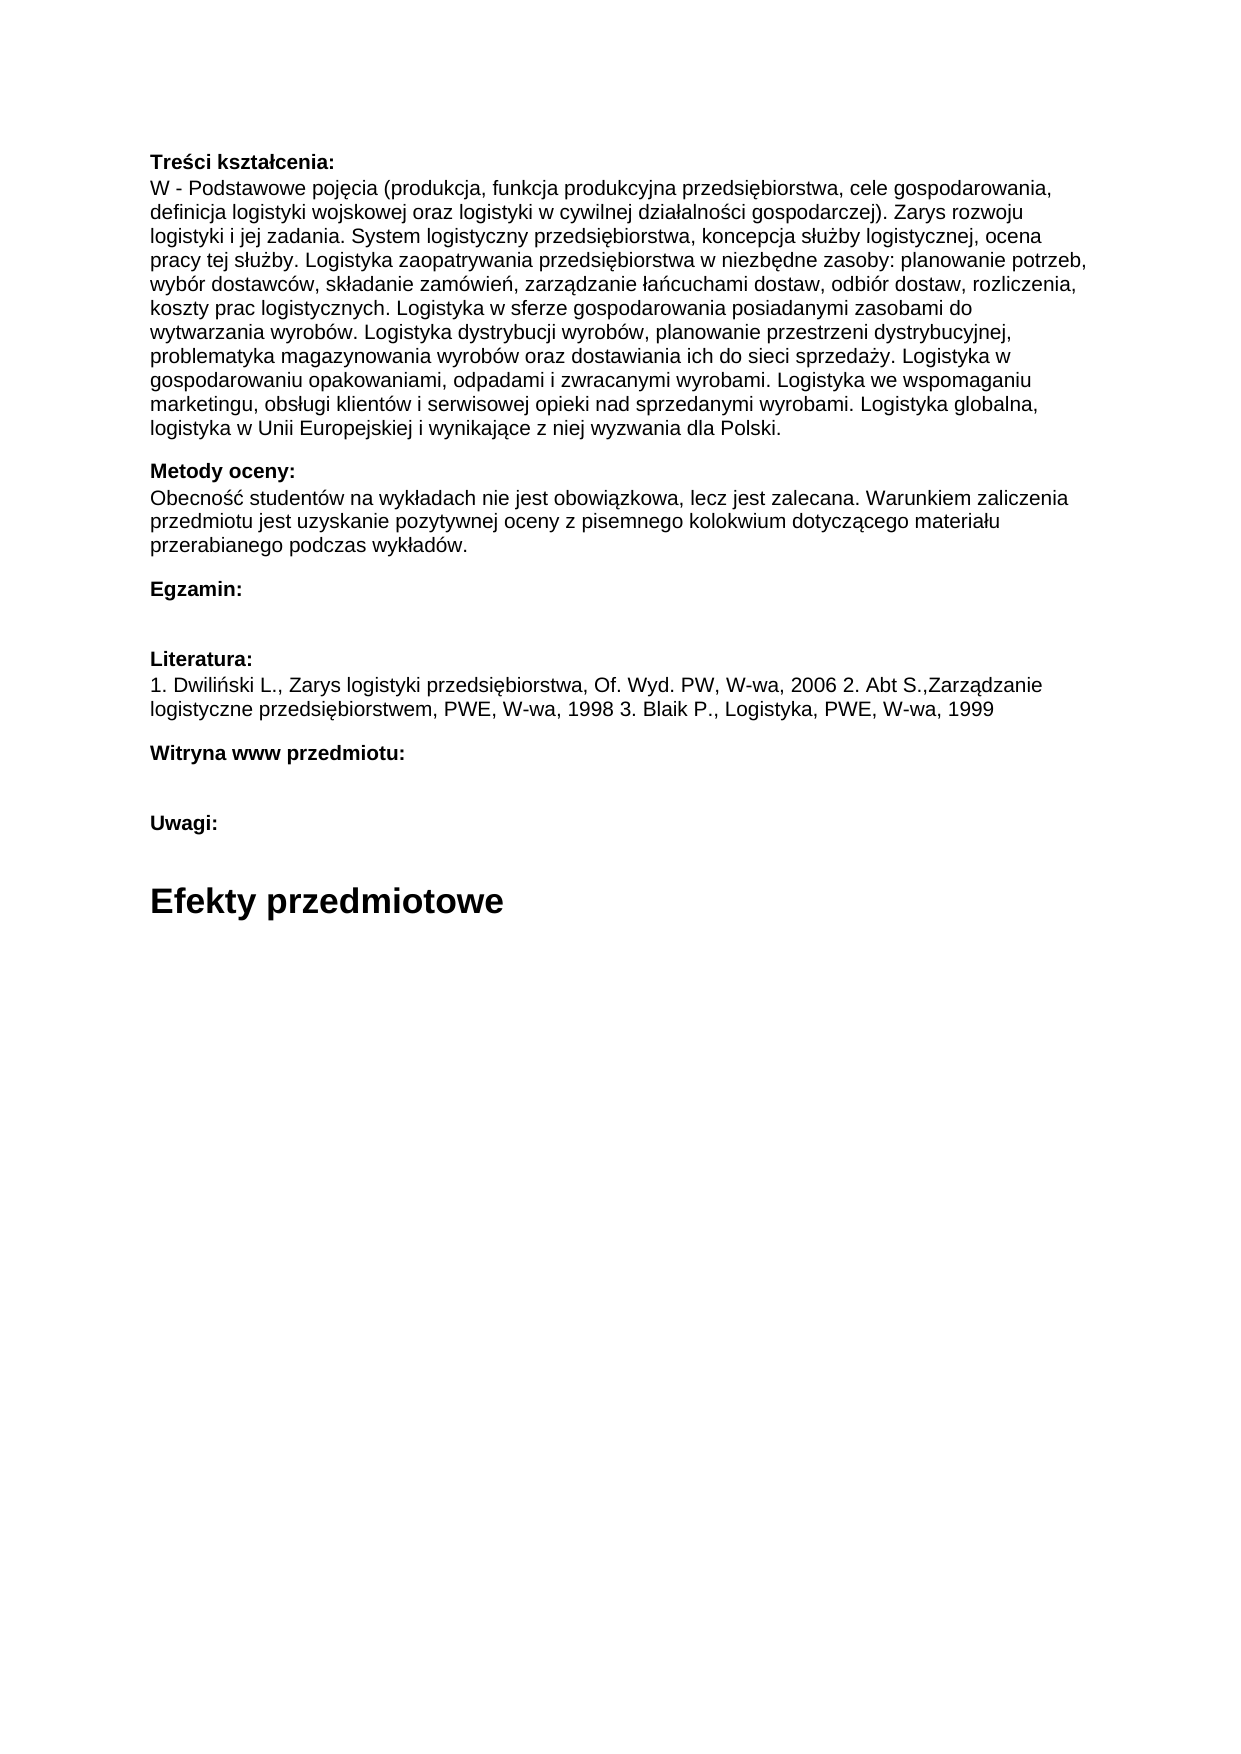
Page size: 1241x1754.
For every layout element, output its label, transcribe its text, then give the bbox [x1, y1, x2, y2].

text 1. Dwiliński L., Zarys logistyki przedsiębiorstwa, Of. Wyd. PW, W-wa, 2006 2. Abt S.,Zarządzanie logistyczne przedsiębiorstwem, PWE, W-wa, 1998 3. Blaik P., Logistyka, PWE, W-wa, 1999 [150, 673, 1090, 721]
text Witryna www przedmiotu: [150, 741, 1090, 764]
text Uwagi: [150, 810, 1090, 834]
subtitle Efekty przedmiotowe [150, 880, 1090, 921]
text Literatura: [150, 647, 1090, 671]
text Obecność studentów na wykładach nie jest obowiązkowa, lecz jest zalecana. Warunkiem zaliczenia przedmiotu jest uzyskanie pozytywnej oceny z pisemnego kolokwium dotyczącego materiału przerabianego podczas wykładów. [150, 485, 1090, 557]
text Egzamin: [150, 577, 1090, 601]
text Metody oceny: [150, 459, 1090, 483]
text W - Podstawowe pojęcia (produkcja, funkcja produkcyjna przedsiębiorstwa, cele gospodarowania, definicja logistyki wojskowej oraz logistyki w cywilnej działalności gospodarczej). Zarys rozwoju logistyki i jej zadania. System logistyczny przedsiębiorstwa, koncepcja służby logistycznej, ocena pracy tej służby. Logistyka zaopatrywania przedsiębiorstwa w niezbędne zasoby: planowanie potrzeb, wybór dostawców, składanie zamówień, zarządzanie łańcuchami dostaw, odbiór dostaw, rozliczenia, koszty prac logistycznych. Logistyka w sferze gospodarowania posiadanymi zasobami do wytwarzania wyrobów. Logistyka dystrybucji wyrobów, planowanie przestrzeni dystrybucyjnej, problematyka magazynowania wyrobów oraz dostawiania ich do sieci sprzedaży. Logistyka w gospodarowaniu opakowaniami, odpadami i zwracanymi wyrobami. Logistyka we wspomaganiu marketingu, obsługi klientów i serwisowej opieki nad sprzedanymi wyrobami. Logistyka globalna, logistyka w Unii Europejskiej i wynikające z niej wyzwania dla Polski. [150, 176, 1090, 439]
text Treści kształcenia: [150, 150, 1090, 174]
